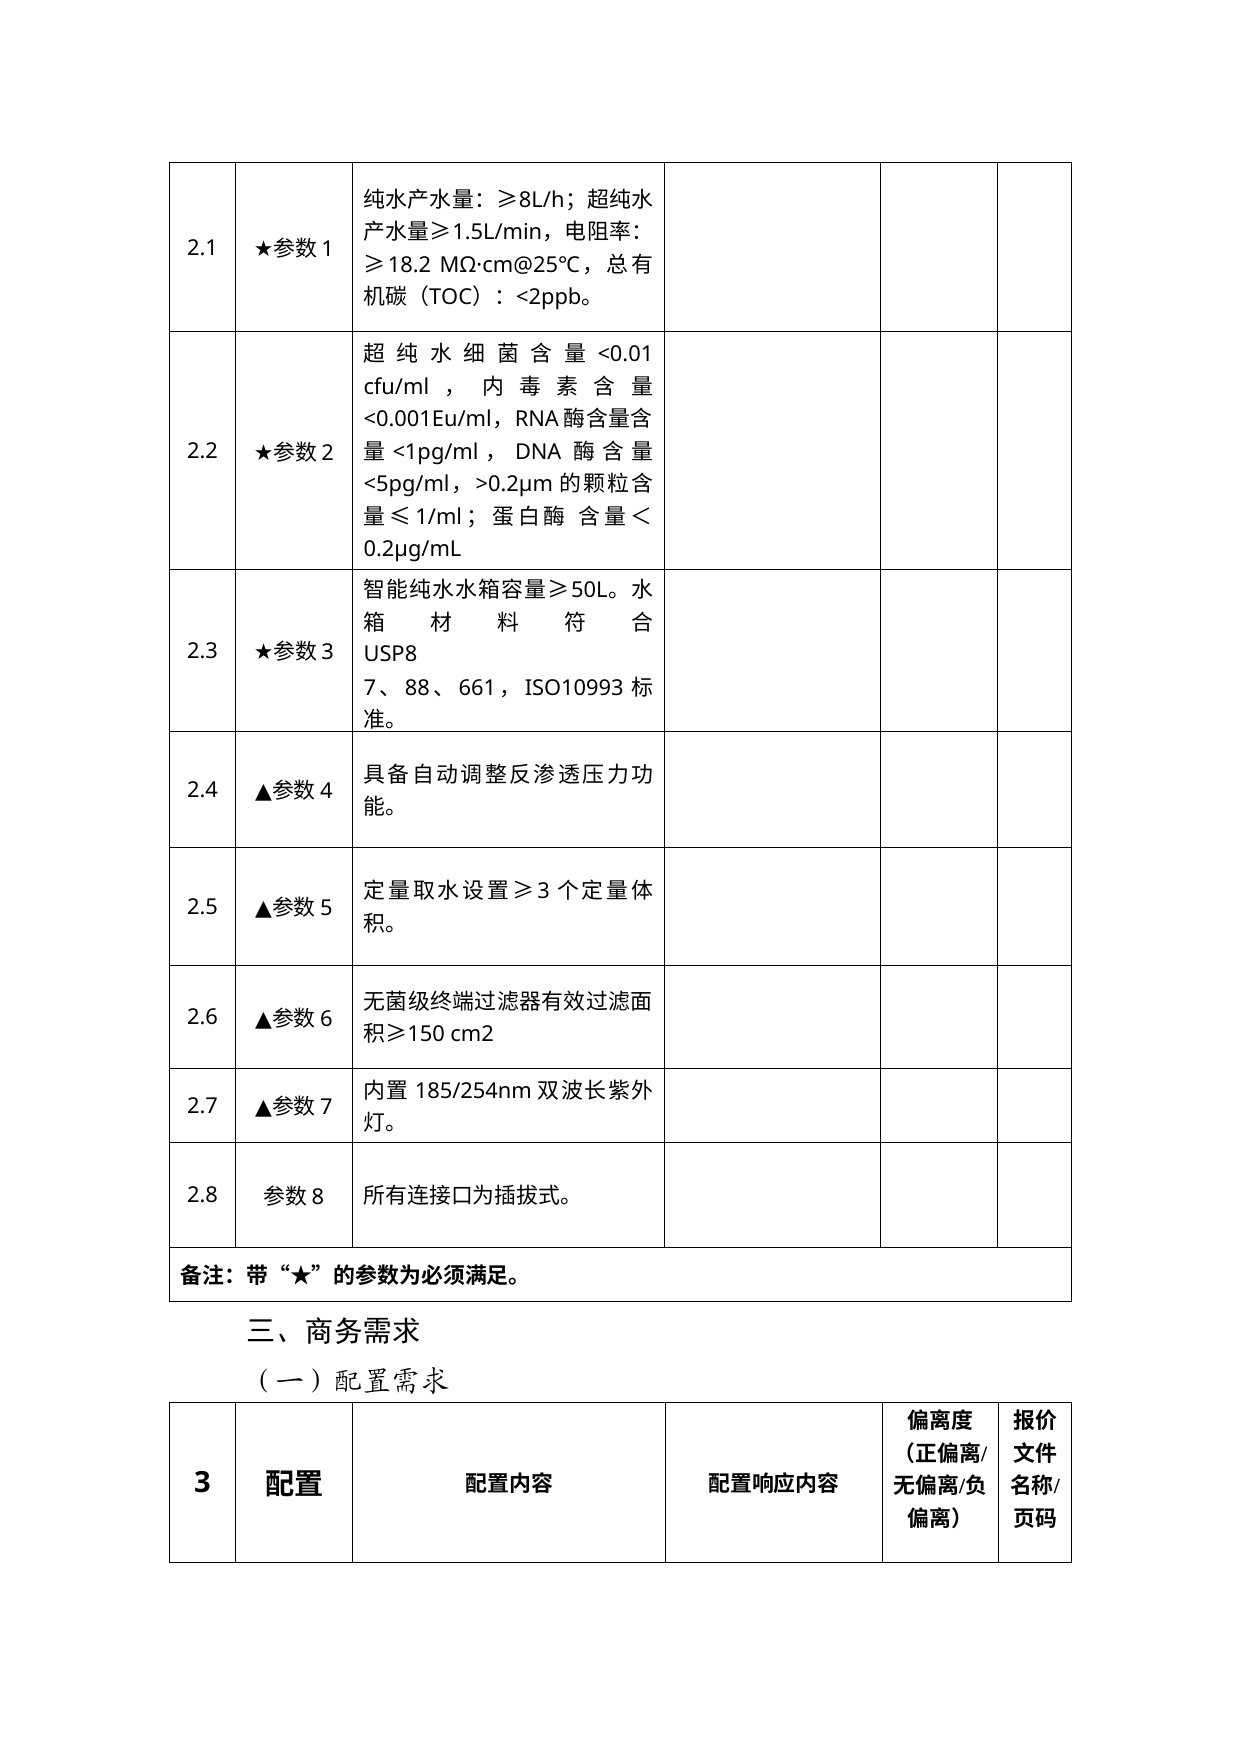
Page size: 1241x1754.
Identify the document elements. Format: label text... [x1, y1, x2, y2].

table_cell 参数8 [236, 1143, 352, 1247]
table_cell ▲参数7 [236, 1069, 352, 1142]
table_cell [881, 848, 997, 964]
table_cell [665, 848, 880, 964]
table_cell 智能纯水水箱容量≥50L。水箱材料符合USP87、88、661，ISO10993标准。 [353, 570, 664, 731]
table_cell [665, 966, 880, 1068]
list 商务需求 [187, 1302, 1053, 1352]
table_header 报价文件名称/页码 [999, 1403, 1071, 1562]
table_cell 备注：带“★”的参数为必须满足。 [170, 1248, 1071, 1301]
table_cell 超纯水细菌含量<0.01 cfu/ml，内毒素含量<0.001Eu/ml，RNA酶含量含量<1pg/ml，DNA酶含量<5pg/ml，>0.2μm的颗粒含量≤1/ml；蛋白酶 含量＜0.2μg/mL [353, 332, 664, 568]
table_cell [881, 1069, 997, 1142]
table_cell [998, 1143, 1071, 1247]
table_header 配置响应内容 [666, 1403, 882, 1562]
table_cell [998, 570, 1071, 731]
table_cell ▲参数4 [236, 732, 352, 847]
table_cell [665, 732, 880, 847]
table_cell [998, 332, 1071, 568]
text （一）配置需求 [187, 1352, 1053, 1402]
table_header 配置 [236, 1403, 352, 1562]
table_header 配置内容 [353, 1403, 665, 1562]
table_cell ★参数2 [236, 332, 352, 568]
table_cell [881, 966, 997, 1068]
table_header 偏离度（正偏离/无偏离/负偏离） [883, 1403, 998, 1562]
table_cell [665, 1069, 880, 1142]
table_cell [998, 1069, 1071, 1142]
table_cell [881, 732, 997, 847]
table_cell 定量取水设置≥3个定量体积。 [353, 848, 664, 964]
table_cell [998, 966, 1071, 1068]
table_cell 2.6 [170, 966, 235, 1068]
table_cell 2.2 [170, 332, 235, 568]
table_cell ▲参数6 [236, 966, 352, 1068]
table_cell 纯水产水量：≥8L/h；超纯水产水量≥1.5L/min，电阻率：≥18.2 MΩ·cm@25℃，总有机碳（TOC）：<2ppb。 [353, 163, 664, 331]
table_cell 所有连接口为插拔式。 [353, 1143, 664, 1247]
table_cell ★参数3 [236, 570, 352, 731]
table_cell [998, 163, 1071, 331]
table_cell ▲参数5 [236, 848, 352, 964]
table_cell [665, 1143, 880, 1247]
table_cell [665, 163, 880, 331]
table_cell 2.5 [170, 848, 235, 964]
table_cell [998, 848, 1071, 964]
table_cell 2.3 [170, 570, 235, 731]
table_cell 内置185/254nm双波长紫外灯。 [353, 1069, 664, 1142]
table_cell [881, 570, 997, 731]
table_cell [881, 1143, 997, 1247]
table_cell 2.1 [170, 163, 235, 331]
table_cell 2.8 [170, 1143, 235, 1247]
table_cell 无菌级终端过滤器有效过滤面积≥150 cm2 [353, 966, 664, 1068]
table_cell [881, 163, 997, 331]
table_cell 2.7 [170, 1069, 235, 1142]
table_cell 具备自动调整反渗透压力功能。 [353, 732, 664, 847]
table_cell [998, 732, 1071, 847]
table_cell [665, 332, 880, 568]
table_header 3 [170, 1403, 235, 1562]
table_cell 2.4 [170, 732, 235, 847]
table_cell ★参数1 [236, 163, 352, 331]
table_cell [881, 332, 997, 568]
table_cell [665, 570, 880, 731]
